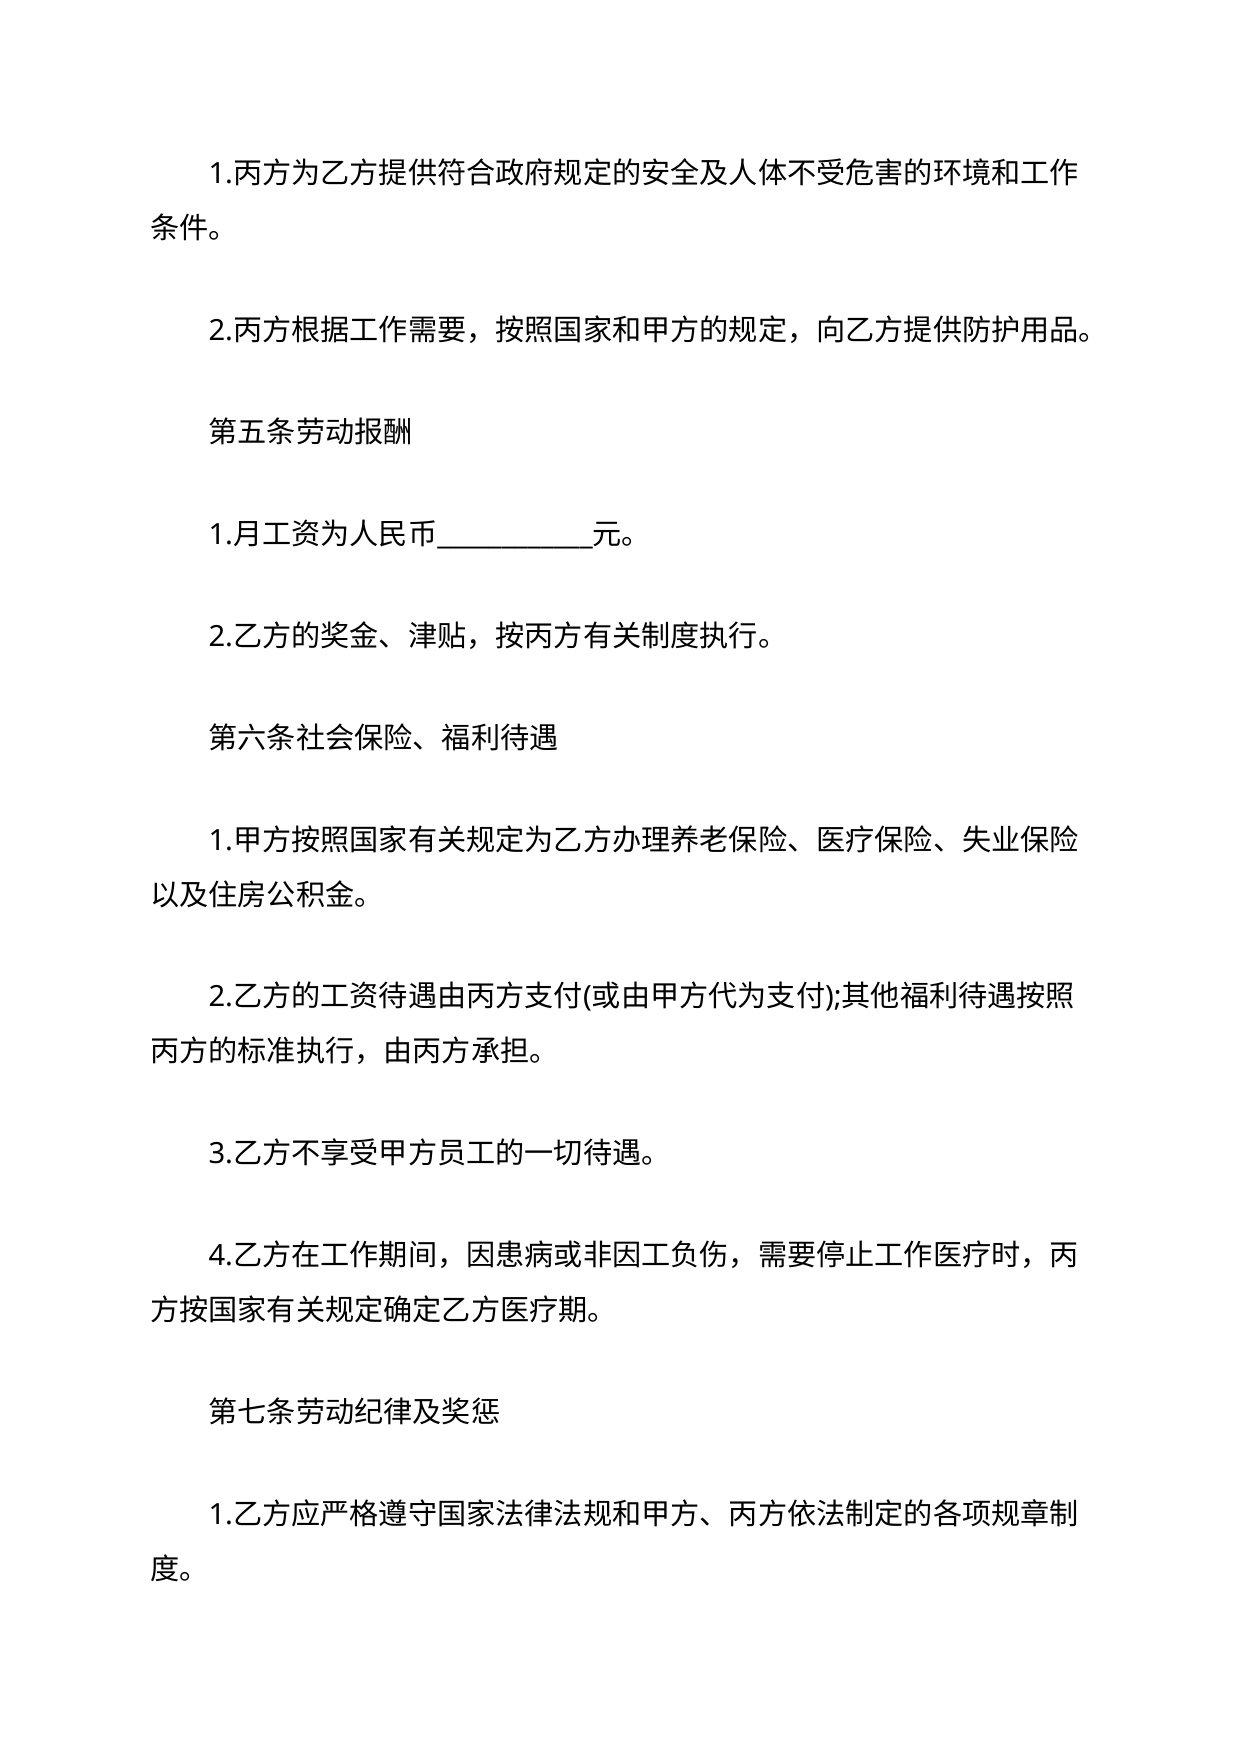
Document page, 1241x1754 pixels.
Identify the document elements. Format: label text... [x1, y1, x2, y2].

text 第六条社会保险、福利待遇 [150, 714, 1090, 757]
text 1.月工资为人民币____________元。 [150, 511, 1090, 553]
text 1.乙方应严格遵守国家法律法规和甲方、丙方依法制定的各项规章制度。 [150, 1490, 1090, 1588]
text 4.乙方在工作期间，因患病或非因工负伤，需要停止工作医疗时，丙方按国家有关规定确定乙方医疗期。 [150, 1232, 1090, 1329]
text 第五条劳动报酬 [150, 409, 1090, 451]
text 3.乙方不享受甲方员工的一切待遇。 [150, 1130, 1090, 1172]
text 2.乙方的奖金、津贴，按丙方有关制度执行。 [150, 612, 1090, 655]
text 2.丙方根据工作需要，按照国家和甲方的规定，向乙方提供防护用品。 [150, 307, 1090, 349]
text 1.丙方为乙方提供符合政府规定的安全及人体不受危害的环境和工作条件。 [150, 150, 1090, 247]
text 2.乙方的工资待遇由丙方支付(或由甲方代为支付);其他福利待遇按照丙方的标准执行，由丙方承担。 [150, 973, 1090, 1070]
text 1.甲方按照国家有关规定为乙方办理养老保险、医疗保险、失业保险以及住房公积金。 [150, 816, 1090, 913]
text 第七条劳动纪律及奖惩 [150, 1388, 1090, 1431]
